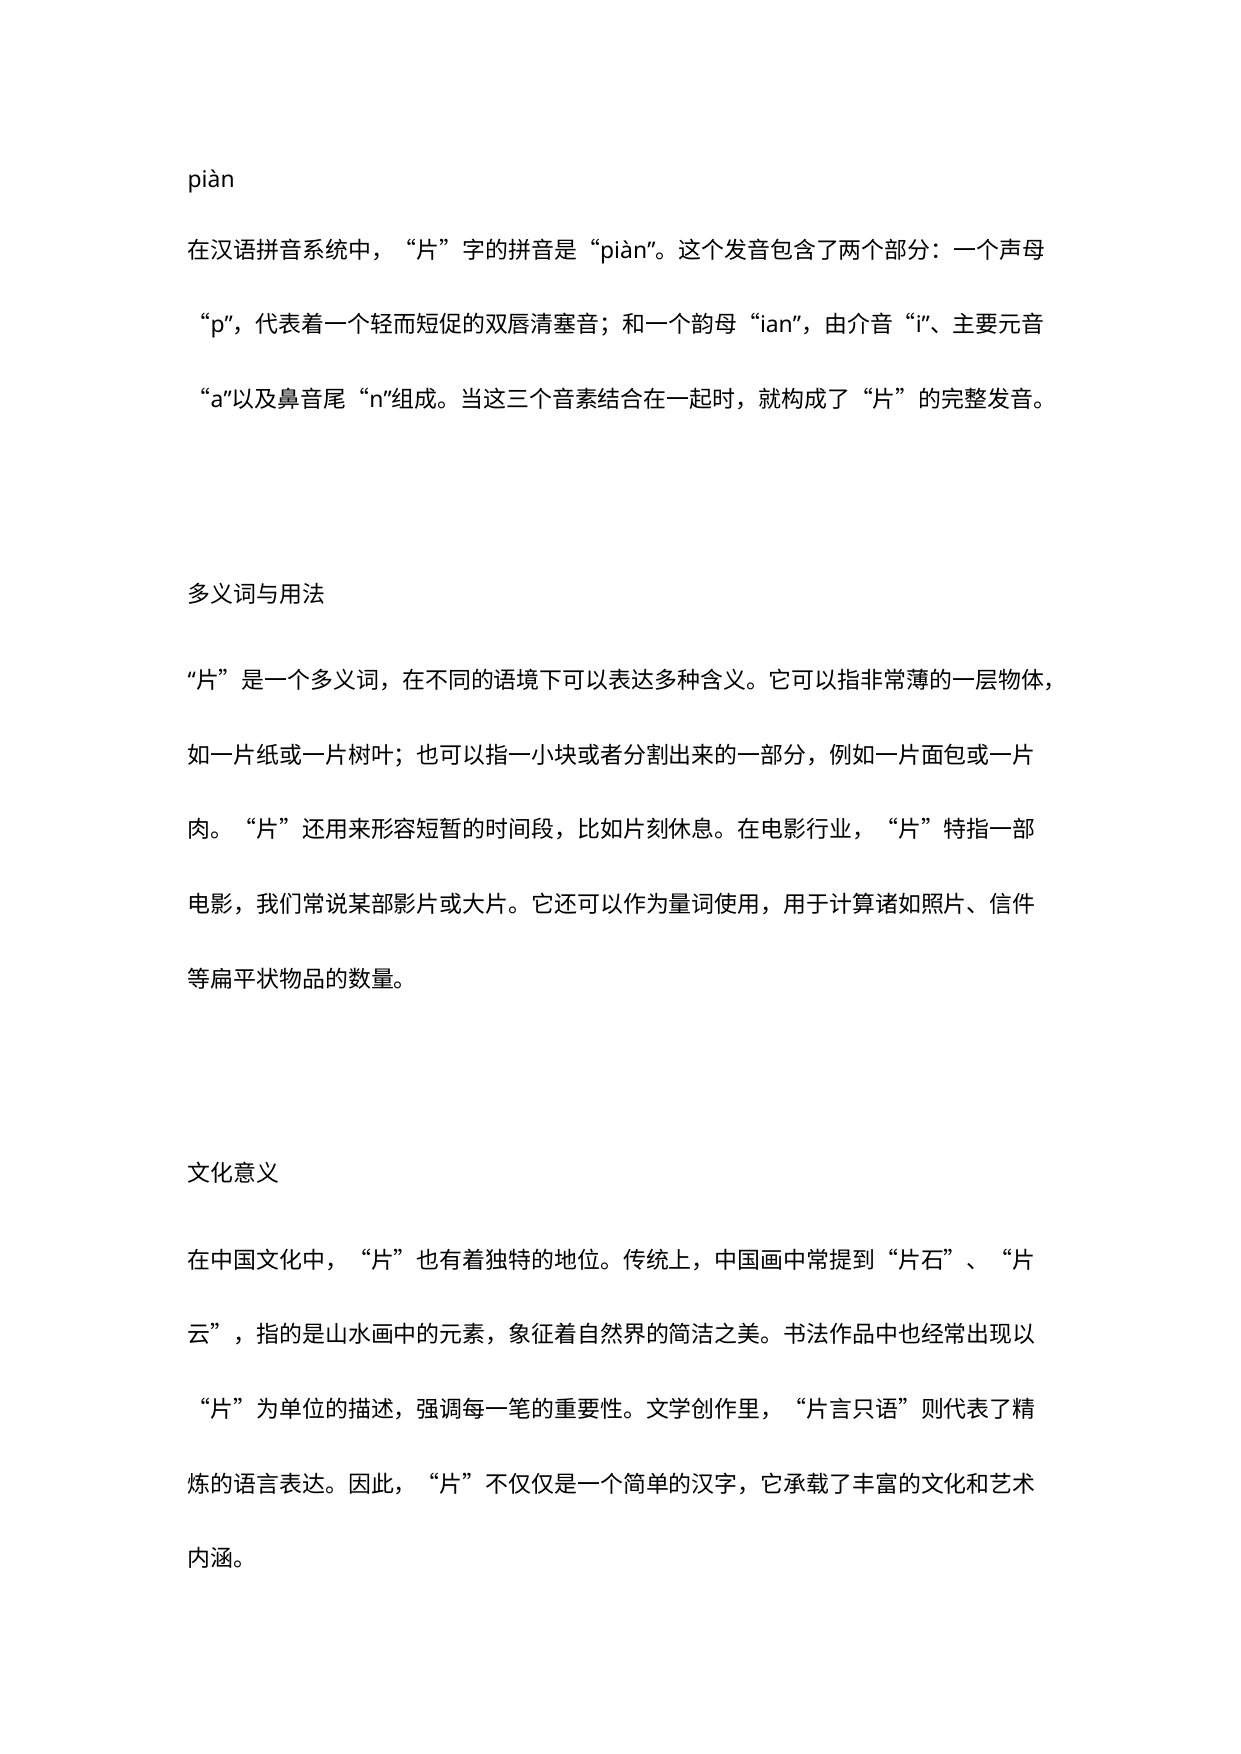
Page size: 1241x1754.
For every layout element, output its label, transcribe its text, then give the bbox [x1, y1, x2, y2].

text piàn [187, 162, 1053, 194]
text 在汉语拼音系统中，“片”字的拼音是“piàn”。这个发音包含了两个部分：一个声母“p”，代表着一个轻而短促的双唇清塞音；和一个韵母“ian”，由介音“i”、主要元音“a”以及鼻音尾“n”组成。当这三个音素结合在一起时，就构成了“片”的完整发音。 [187, 216, 1053, 430]
text 在中国文化中，“片”也有着独特的地位。传统上，中国画中常提到“片石”、“片云”，指的是山水画中的元素，象征着自然界的简洁之美。书法作品中也经常出现以“片”为单位的描述，强调每一笔的重要性。文学创作里，“片言只语”则代表了精炼的语言表达。因此，“片”不仅仅是一个简单的汉字，它承载了丰富的文化和艺术内涵。 [187, 1226, 1053, 1589]
text 文化意义 [187, 1139, 1053, 1204]
text 多义词与用法 [187, 559, 1053, 624]
text “片”是一个多义词，在不同的语境下可以表达多种含义。它可以指非常薄的一层物体，如一片纸或一片树叶；也可以指一小块或者分割出来的一部分，例如一片面包或一片肉。“片”还用来形容短暂的时间段，比如片刻休息。在电影行业，“片”特指一部电影，我们常说某部影片或大片。它还可以作为量词使用，用于计算诸如照片、信件等扁平状物品的数量。 [187, 646, 1053, 1010]
